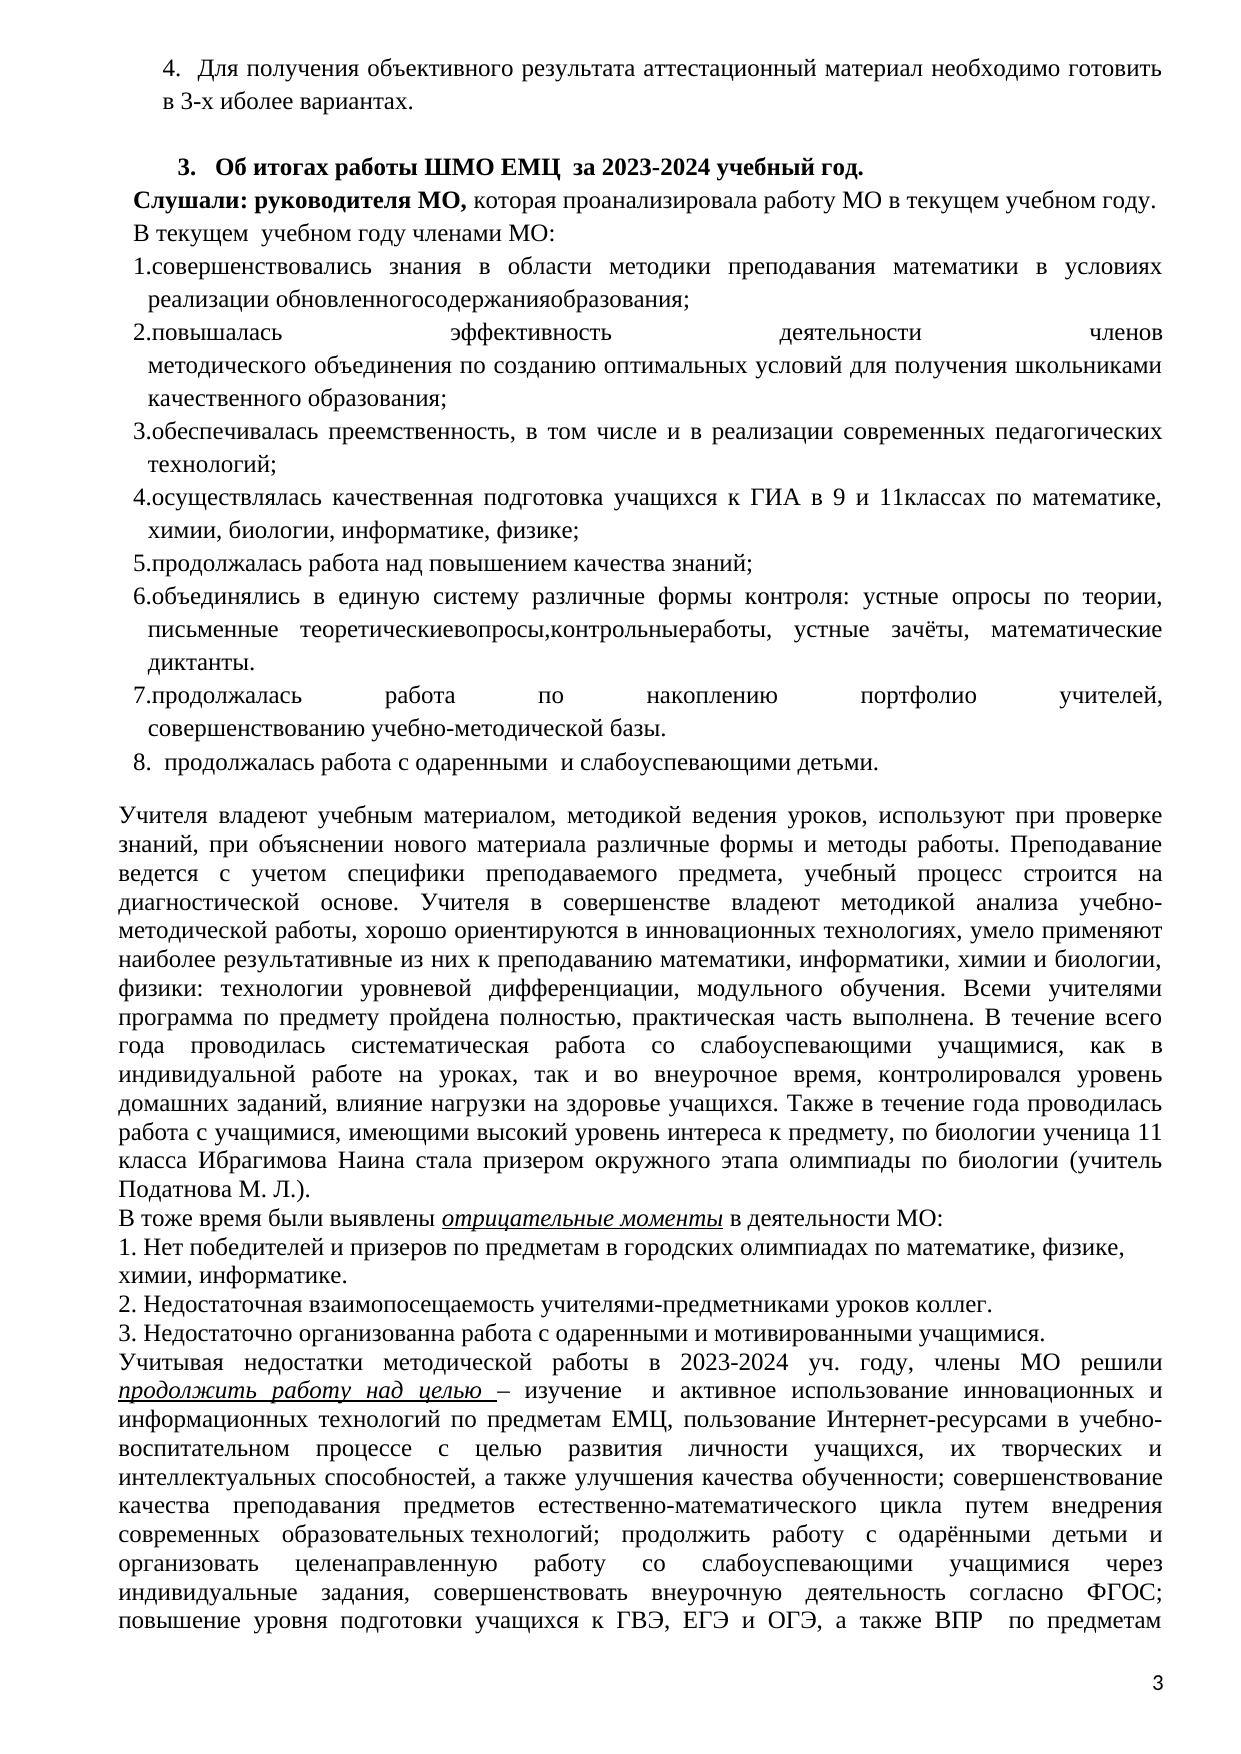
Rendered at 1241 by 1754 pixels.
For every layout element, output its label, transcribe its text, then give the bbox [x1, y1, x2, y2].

list 3.обеспечивалась преемственность, в том числе и в реализации современных педагогических технологий; [133, 416, 1163, 478]
list Об итогах работы ШМО ЕМЦ за 2023-2024 учебный год. [177, 152, 1163, 181]
list 4.осуществлялась качественная подготовка учащихся к ГИА в 9 и 11классах по математике, химии, биологии, информатике, физике; [133, 482, 1163, 544]
text 1. Нет победителей и призеров по предметам в городских олимпиадах по математике, физике, химии, информатике. [118, 1232, 1163, 1289]
text Учителя владеют учебным материалом, методикой ведения уроков, используют при проверке знаний, при объяснении нового материала различные формы и методы работы. Преподавание ведется с учетом специфики преподаваемого предмета, учебный процесс строится на диагностической основе. Учителя в совершенстве владеют методикой анализа учебно-методической работы, хорошо ориентируются в инновационных технологиях, умело применяют наиболее результативные из них к преподаванию математики, информатики, химии и биологии, физики: технологии уровневой дифференциации, модульного обучения. Всеми учителями программа по предмету пройдена полностью, практическая часть выполнена. В течение всего года проводилась систематическая работа со слабоуспевающими учащимися, как в индивидуальной работе на уроках, так и во внеурочное время, контролировался уровень домашних заданий, влияние нагрузки на здоровье учащихся. Также в течение года проводилась работа с учащимися, имеющими высокий уровень интереса к предмету, по биологии ученица 11 класса Ибрагимова Наина стала призером окружного этапа олимпиады по биологии (учитель Податнова М. Л.). [118, 800, 1163, 1203]
text В тоже время были выявлены отрицательные моменты в деятельности МО: [118, 1203, 1163, 1232]
list Слушали: руководителя МО, которая проанализировала работу МО в текущем учебном году. [133, 185, 1163, 214]
list 8. продолжалась работа с одаренными и слабоуспевающими детьми. [133, 747, 1163, 775]
list 2.повышалась эффективность деятельности членов методического объединения по созданию оптимальных условий для получения школьниками качественного образования; [133, 317, 1163, 412]
text 2. Недостаточная взаимопосещаемость учителями-предметниками уроков коллег. [118, 1289, 1163, 1318]
list 4. Для получения объективного результата аттестационный материал необходимо готовить в 3-х иболее вариантах. [162, 53, 1163, 115]
list 5.продолжалась работа над повышением качества знаний; [133, 548, 1163, 577]
list 7.продолжалась работа по накоплению портфолио учителей, совершенствованию учебно-методической базы. [133, 681, 1163, 742]
text 3. Недостаточно организованна работа с одаренными и мотивированными учащимися. [118, 1318, 1163, 1347]
list В текущем учебном году членами МО: [133, 218, 1163, 247]
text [118, 1347, 1163, 1634]
list 1.совершенствовались знания в области методики преподавания математики в условиях реализации обновленногосодержанияобразования; [133, 251, 1163, 313]
list 6.объединялись в единую систему различные формы контроля: устные опросы по теории, письменные теоретическиевопросы,контрольныеработы, устные зачёты, математические диктанты. [133, 581, 1163, 676]
